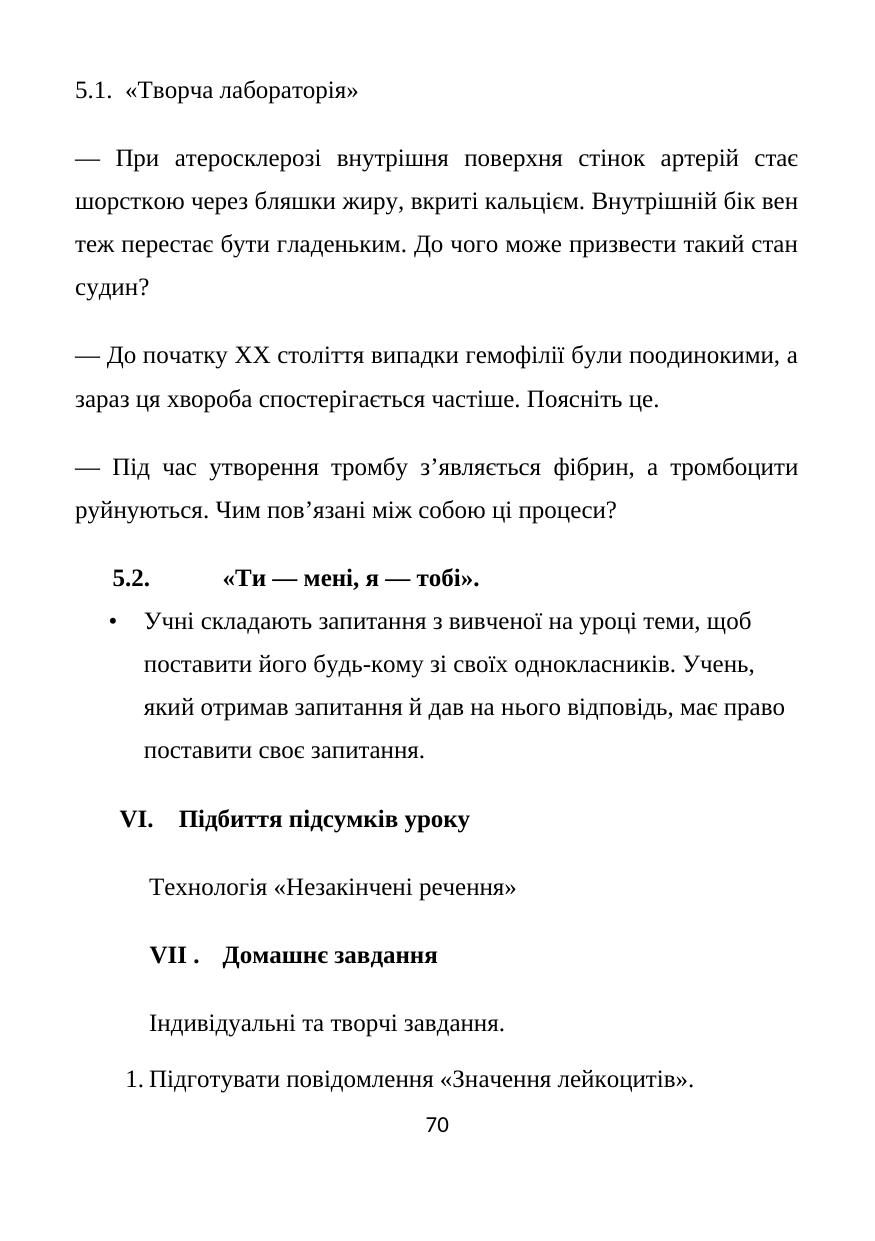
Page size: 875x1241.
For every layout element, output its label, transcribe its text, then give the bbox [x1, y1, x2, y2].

list — До початку ХХ століття випадки гемофілії були поодинокими, а зараз ця хвороба спостерігається частіше. Поясніть це. [75, 341, 799, 412]
list — При атеросклерозі внутрішня поверхня стінок артерій стає шорсткою через бляшки жиру, вкриті кальцієм. Внутрішній бік вен теж перестає бути гладеньким. До чого може призвести такий стан судин? [75, 143, 799, 301]
text Технологія «Незакінчені речення» [149, 872, 799, 901]
list — Під час утворення тромбу з’являється фібрин, а тромбоцити руйнуються. Чим пов’язані між собою ці процеси? [75, 452, 799, 524]
text 1. Підготувати повідомлення «Значення лейкоцитів». [125, 1064, 799, 1092]
list VІІ . Домашнє завдання [149, 940, 799, 969]
list VІ. Підбиття підсумків уроку [119, 804, 799, 832]
list 5.1. «Творча лабораторія» [75, 75, 799, 104]
text 5.2. «Ти — мені, я — тобі». [112, 563, 799, 592]
text Індивідуальні та творчі завдання. [149, 1008, 799, 1037]
text • Учні складають запитання з вивченої на уроці теми, щоб поставити його будь-кому зі своїх однокласників. Учень, який отримав запитання й дав на нього відповідь, має право поставити своє запитання. [108, 606, 799, 764]
